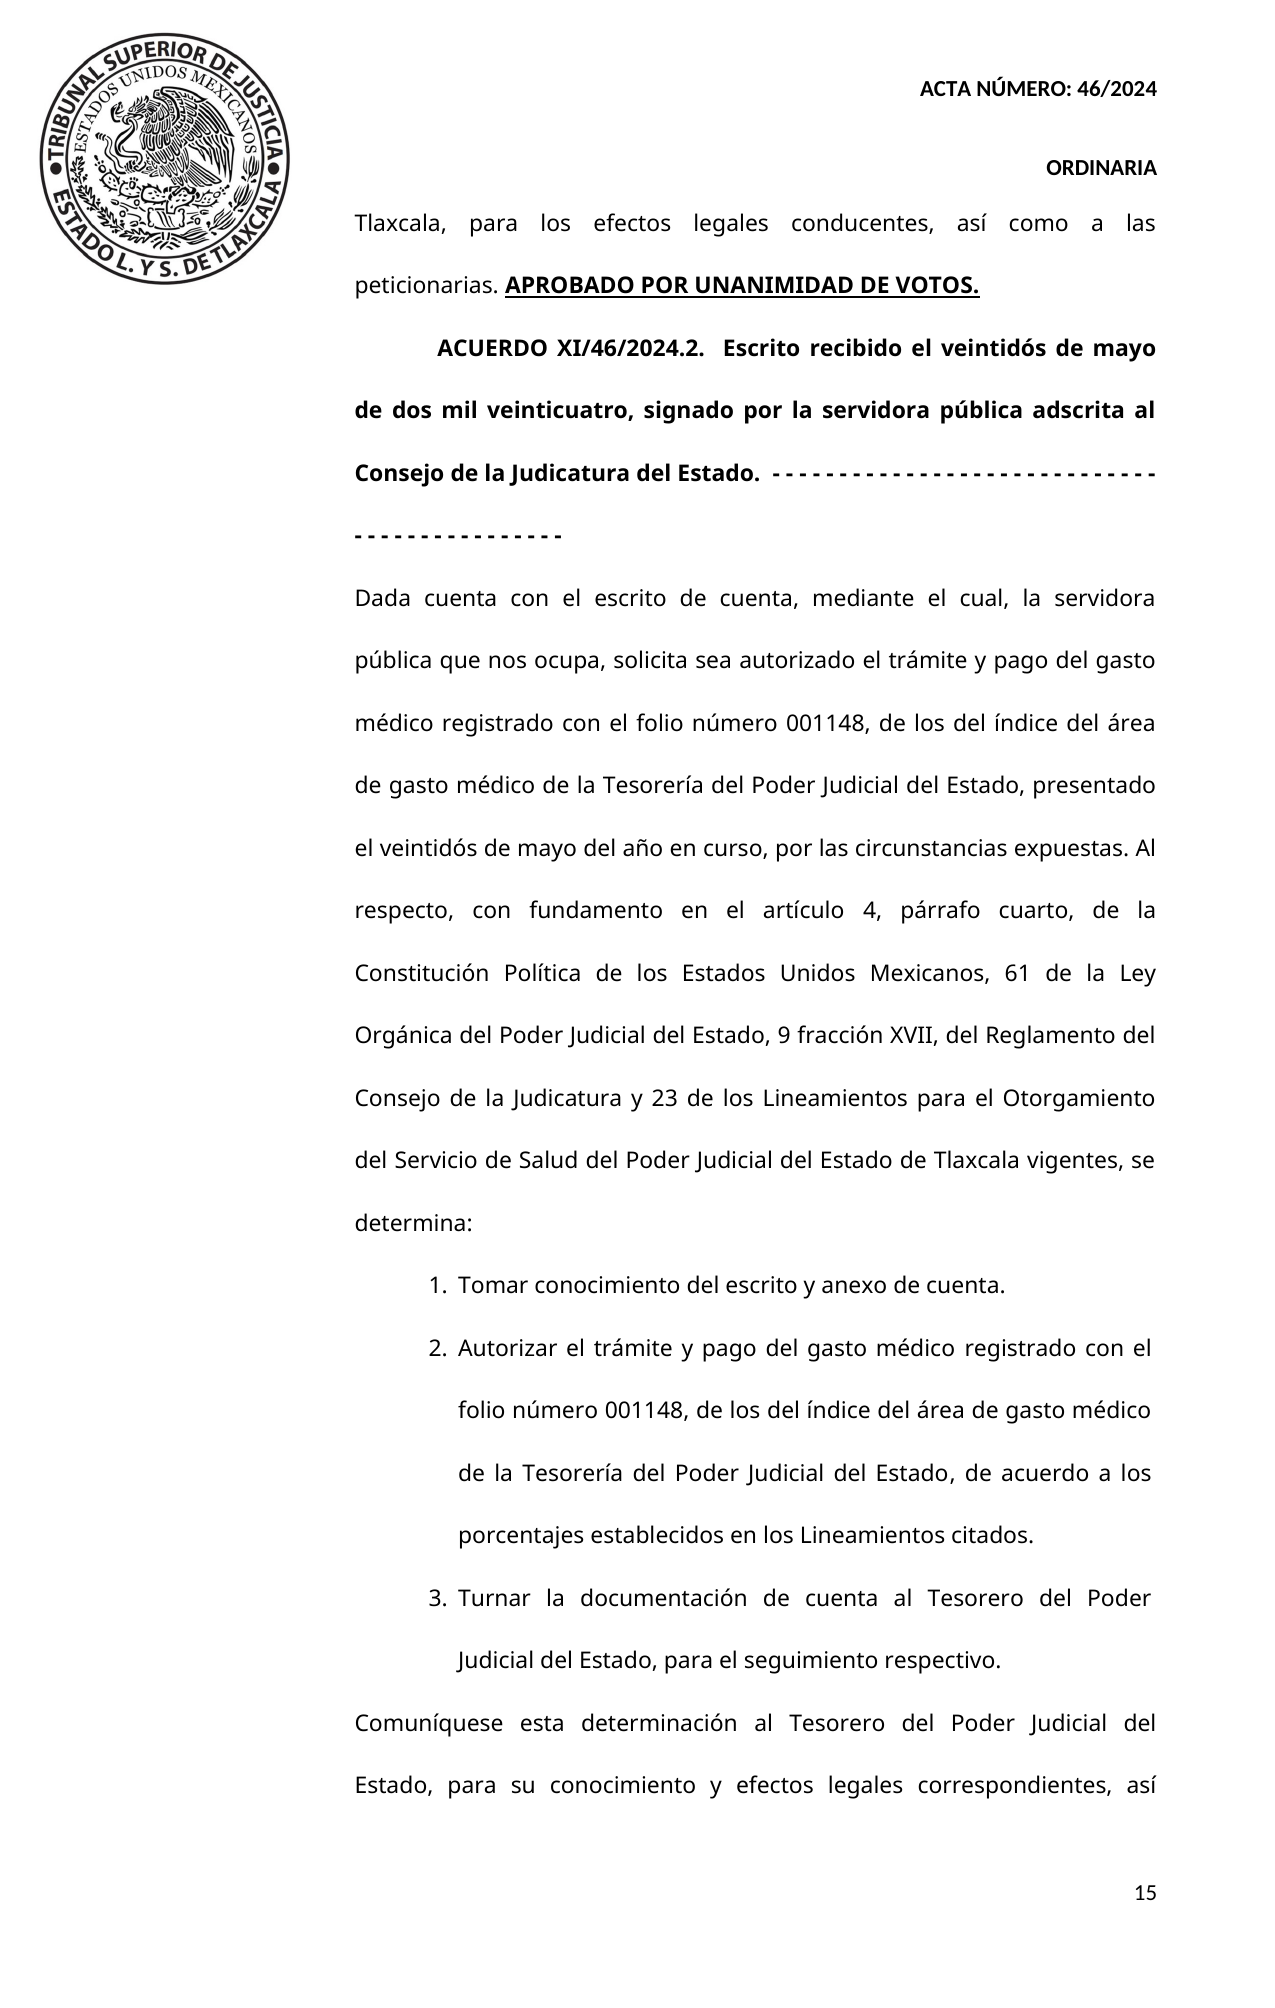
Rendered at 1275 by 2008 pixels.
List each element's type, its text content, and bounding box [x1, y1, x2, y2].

list Autorizar el trámite y pago del gasto médico registrado con el folio número 001148, de los del índice del área de gasto médico de la Tesorería del Poder Judicial del Estado, de acuerdo a los porcentajes establecidos en los Lineamientos citados. [428, 1332, 1152, 1551]
text ACUERDO XI/46/2024.2. Escrito recibido el veintidós de mayo de dos mil veinticuatro, signado por la servidora pública adscrita al Consejo de la Judicatura del Estado. - - - - - - - - - - - - - - - - - - - - - - - - - - - - - - - - - - - - - - - - - - - - - [354, 332, 1157, 551]
text Dada cuenta con el escrito de cuenta, mediante el cual, la servidora pública que nos ocupa, solicita sea autorizado el trámite y pago del gasto médico registrado con el folio número 001148, de los del índice del área de gasto médico de la Tesorería del Poder Judicial del Estado, presentado el veintidós de mayo del año en curso, por las circunstancias expuestas. Al respecto, con fundamento en el artículo 4, párrafo cuarto, de la Constitución Política de los Estados Unidos Mexicanos, 61 de la Ley Orgánica del Poder Judicial del Estado, 9 fracción XVII, del Reglamento del Consejo de la Judicatura y 23 de los Lineamientos para el Otorgamiento del Servicio de Salud del Poder Judicial del Estado de Tlaxcala vigentes, se determina: [354, 582, 1157, 1238]
list Tomar conocimiento del escrito y anexo de cuenta. [428, 1269, 1152, 1301]
list Turnar la documentación de cuenta al Tesorero del Poder Judicial del Estado, para el seguimiento respectivo. [428, 1582, 1152, 1676]
picture [37, 30, 292, 287]
